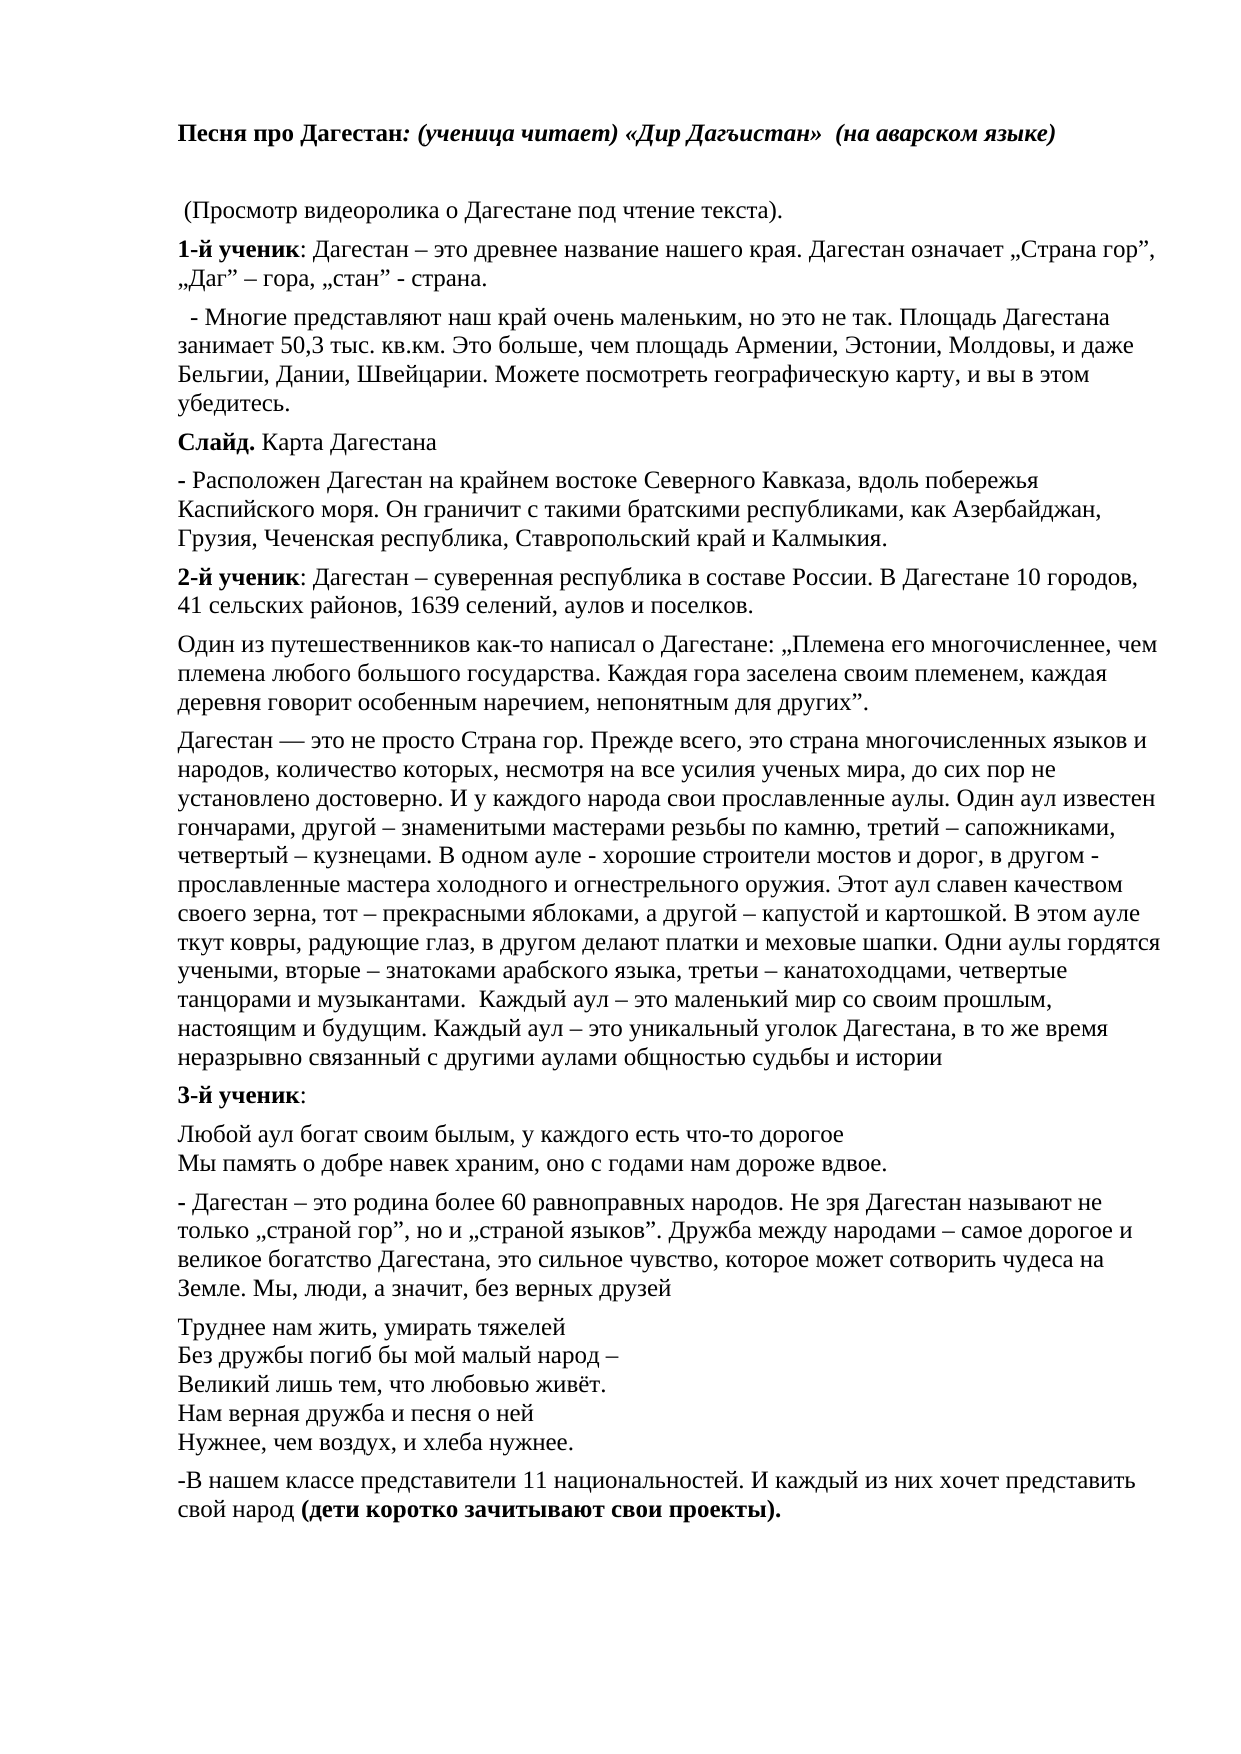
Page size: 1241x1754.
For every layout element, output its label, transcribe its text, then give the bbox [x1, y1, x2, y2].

text Любой аул богат своим былым, у каждого есть что-то дорогое Мы память о добре навек храним, оно с годами нам дороже вдвое. [177, 1119, 1167, 1177]
text (Просмотр видеоролика о Дагестане под чтение текста). [177, 196, 1167, 224]
text Труднее нам жить, умирать тяжелей Без дружбы погиб бы мой малый народ – Великий лишь тем, что любовью живёт. Нам верная дружба и песня о ней Нужнее, чем воздух, и хлеба нужнее. [177, 1312, 1167, 1456]
text Песня про Дагестан: (ученица читает) «Дир Дагъистан» (на аварском языке) [177, 118, 1167, 147]
text -В нашем классе представители 11 национальностей. И каждый из них хочет представить свой народ (дети коротко зачитывают свои проекты). [177, 1466, 1167, 1523]
text - Расположен Дагестан на крайнем востоке Северного Кавказа, вдоль побережья Каспийского моря. Он граничит с такими братскими республиками, как Азербайджан, Грузия, Чеченская республика, Ставропольский край и Калмыкия. [177, 466, 1167, 552]
text Дагестан — это не просто Страна гор. Прежде всего, это страна многочисленных языков и народов, количество которых, несмотря на все усилия ученых мира, до сих пор не установлено достоверно. И у каждого народа свои прославленные аулы. Один аул известен гончарами, другой – знаменитыми мастерами резьбы по камню, третий – сапожниками, четвертый – кузнецами. В одном ауле - хорошие строители мостов и дорог, в другом - прославленные мастера холодного и огнестрельного оружия. Этот аул славен качеством своего зерна, тот – прекрасными яблоками, а другой – капустой и картошкой. В этом ауле ткут ковры, радующие глаз, в другом делают платки и меховые шапки. Одни аулы гордятся учеными, вторые – знатоками арабского языка, третьи – канатоходцами, четвертые танцорами и музыкантами. Каждый аул – это маленький мир со своим прошлым, настоящим и будущим. Каждый аул – это уникальный уголок Дагестана, в то же время неразрывно связанный с другими аулами общностью судьбы и истории [177, 726, 1167, 1071]
text 3-й ученик: [177, 1081, 1167, 1109]
text 1-й ученик: Дагестан – это древнее название нашего края. Дагестан означает „Страна гор”, „Даг” – гора, „стан” - страна. [177, 234, 1167, 292]
text - Многие представляют наш край очень маленьким, но это не так. Площадь Дагестана занимает 50,3 тыс. кв.км. Это больше, чем площадь Армении, Эстонии, Молдовы, и даже Бельгии, Дании, Швейцарии. Можете посмотреть географическую карту, и вы в этом убедитесь. [177, 302, 1167, 417]
text Один из путешественников как-то написал о Дагестане: „Племена его многочисленнее, чем племена любого большого государства. Каждая гора заселена своим племенем, каждая деревня говорит особенным наречием, непонятным для других”. [177, 629, 1167, 716]
text 2-й ученик: Дагестан – суверенная республика в составе России. В Дагестане 10 городов, 41 сельских районов, 1639 селений, аулов и поселков. [177, 562, 1167, 619]
text Слайд. Карта Дагестана [177, 427, 1167, 456]
text - Дагестан – это родина более 60 равноправных народов. Не зря Дагестан называют не только „страной гор”, но и „страной языков”. Дружба между народами – самое дорогое и великое богатство Дагестана, это сильное чувство, которое может сотворить чудеса на Земле. Мы, люди, а значит, без верных друзей [177, 1187, 1167, 1302]
